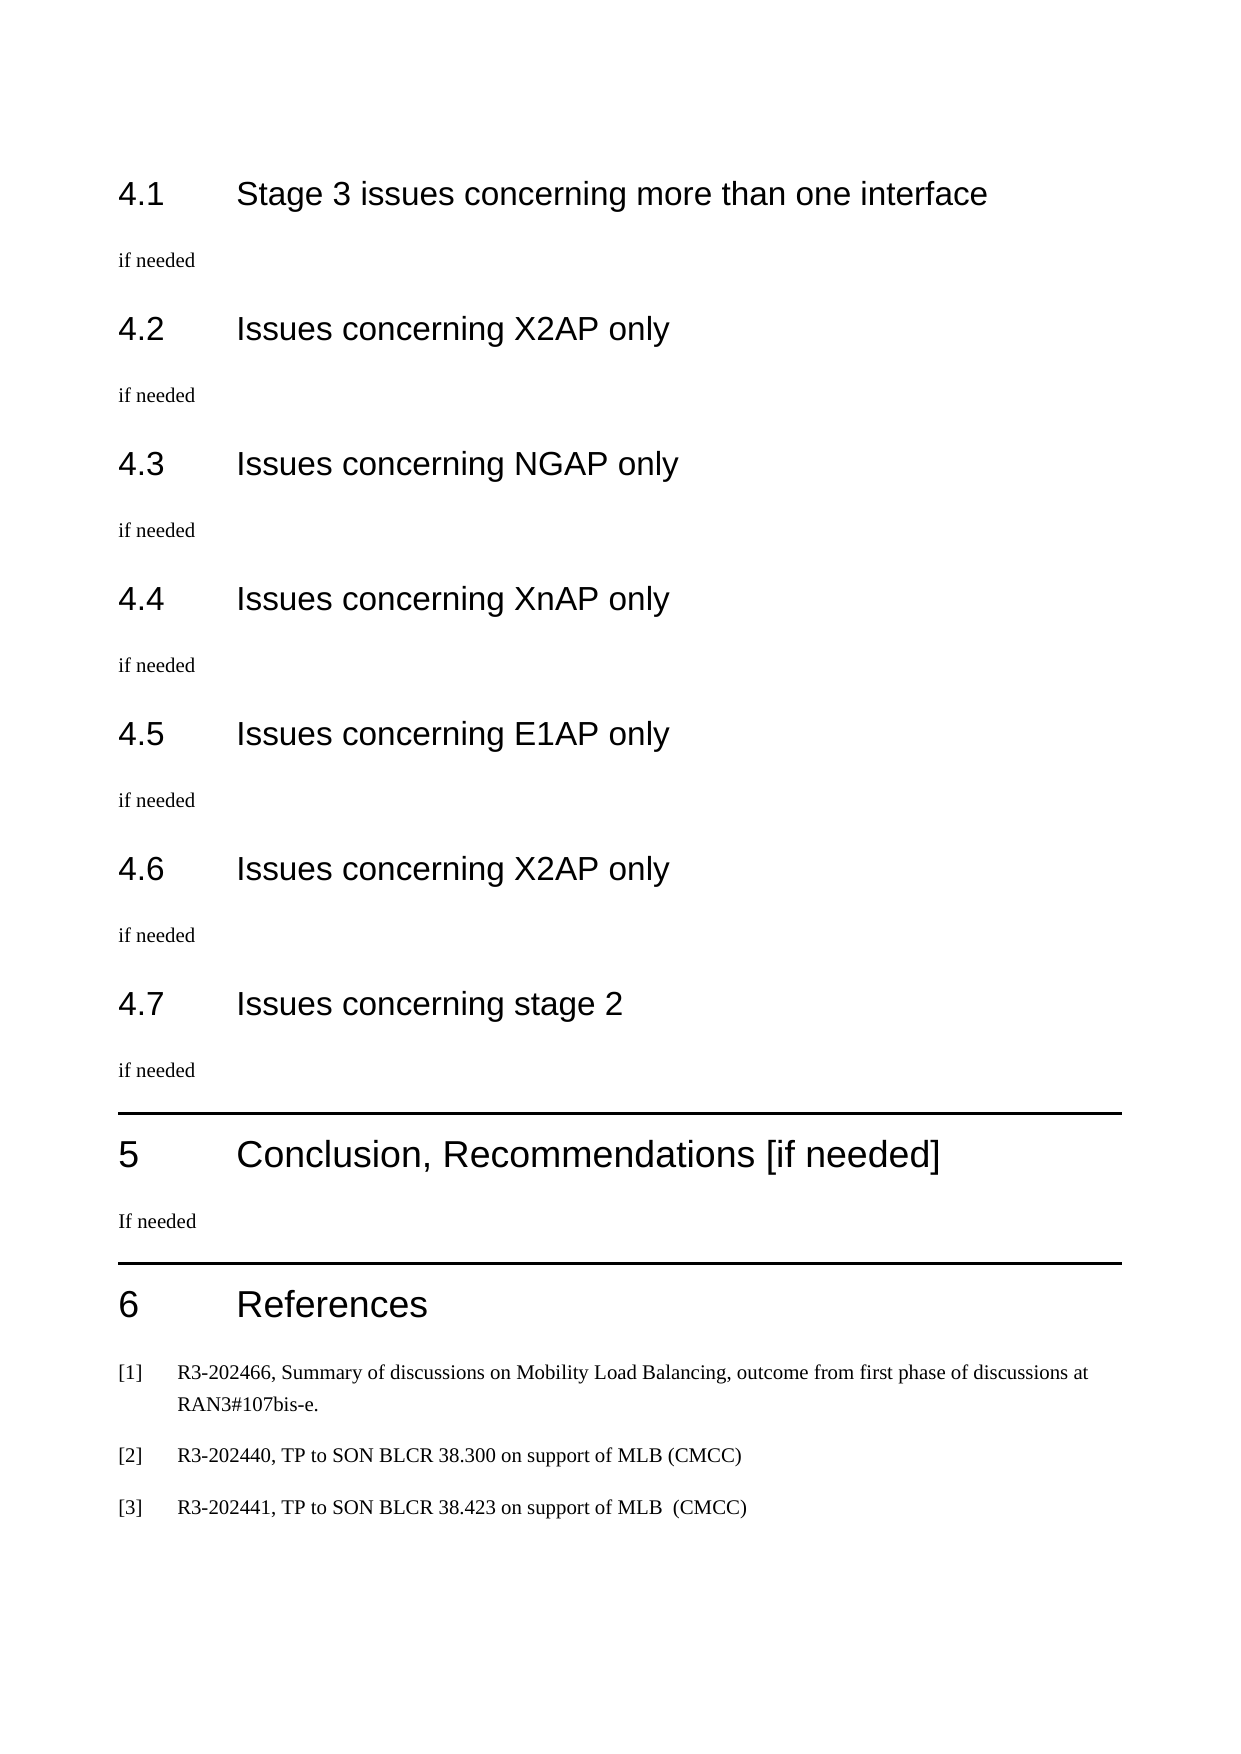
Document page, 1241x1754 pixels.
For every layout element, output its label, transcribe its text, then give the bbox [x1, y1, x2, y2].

text If needed [118, 1205, 1122, 1237]
text if needed [118, 919, 1122, 952]
text if needed [118, 649, 1122, 682]
subtitle 4.2 Issues concerning X2AP only [118, 295, 1122, 360]
text [2] R3-202440, TP to SON BLCR 38.300 on support of MLB (CMCC) [118, 1439, 1122, 1472]
text [3] R3-202441, TP to SON BLCR 38.423 on support of MLB (CMCC) [118, 1490, 1122, 1523]
text if needed [118, 244, 1122, 277]
subtitle 4.5 Issues concerning E1AP only [118, 700, 1122, 765]
subtitle 4.1 Stage 3 issues concerning more than one interface [118, 160, 1122, 225]
subtitle 4.6 Issues concerning X2AP only [118, 835, 1122, 900]
subtitle 4.7 Issues concerning stage 2 [118, 970, 1122, 1035]
subtitle 5 Conclusion, Recommendations [if needed] [118, 1115, 1122, 1186]
text if needed [118, 784, 1122, 817]
text if needed [118, 1054, 1122, 1087]
text if needed [118, 379, 1122, 412]
subtitle 4.3 Issues concerning NGAP only [118, 430, 1122, 495]
text [1] R3-202466, Summary of discussions on Mobility Load Balancing, outcome from first phase of discussions at RAN3#107bis-e. [118, 1355, 1122, 1420]
text if needed [118, 514, 1122, 547]
subtitle 4.4 Issues concerning XnAP only [118, 565, 1122, 630]
subtitle 6 References [118, 1265, 1122, 1337]
